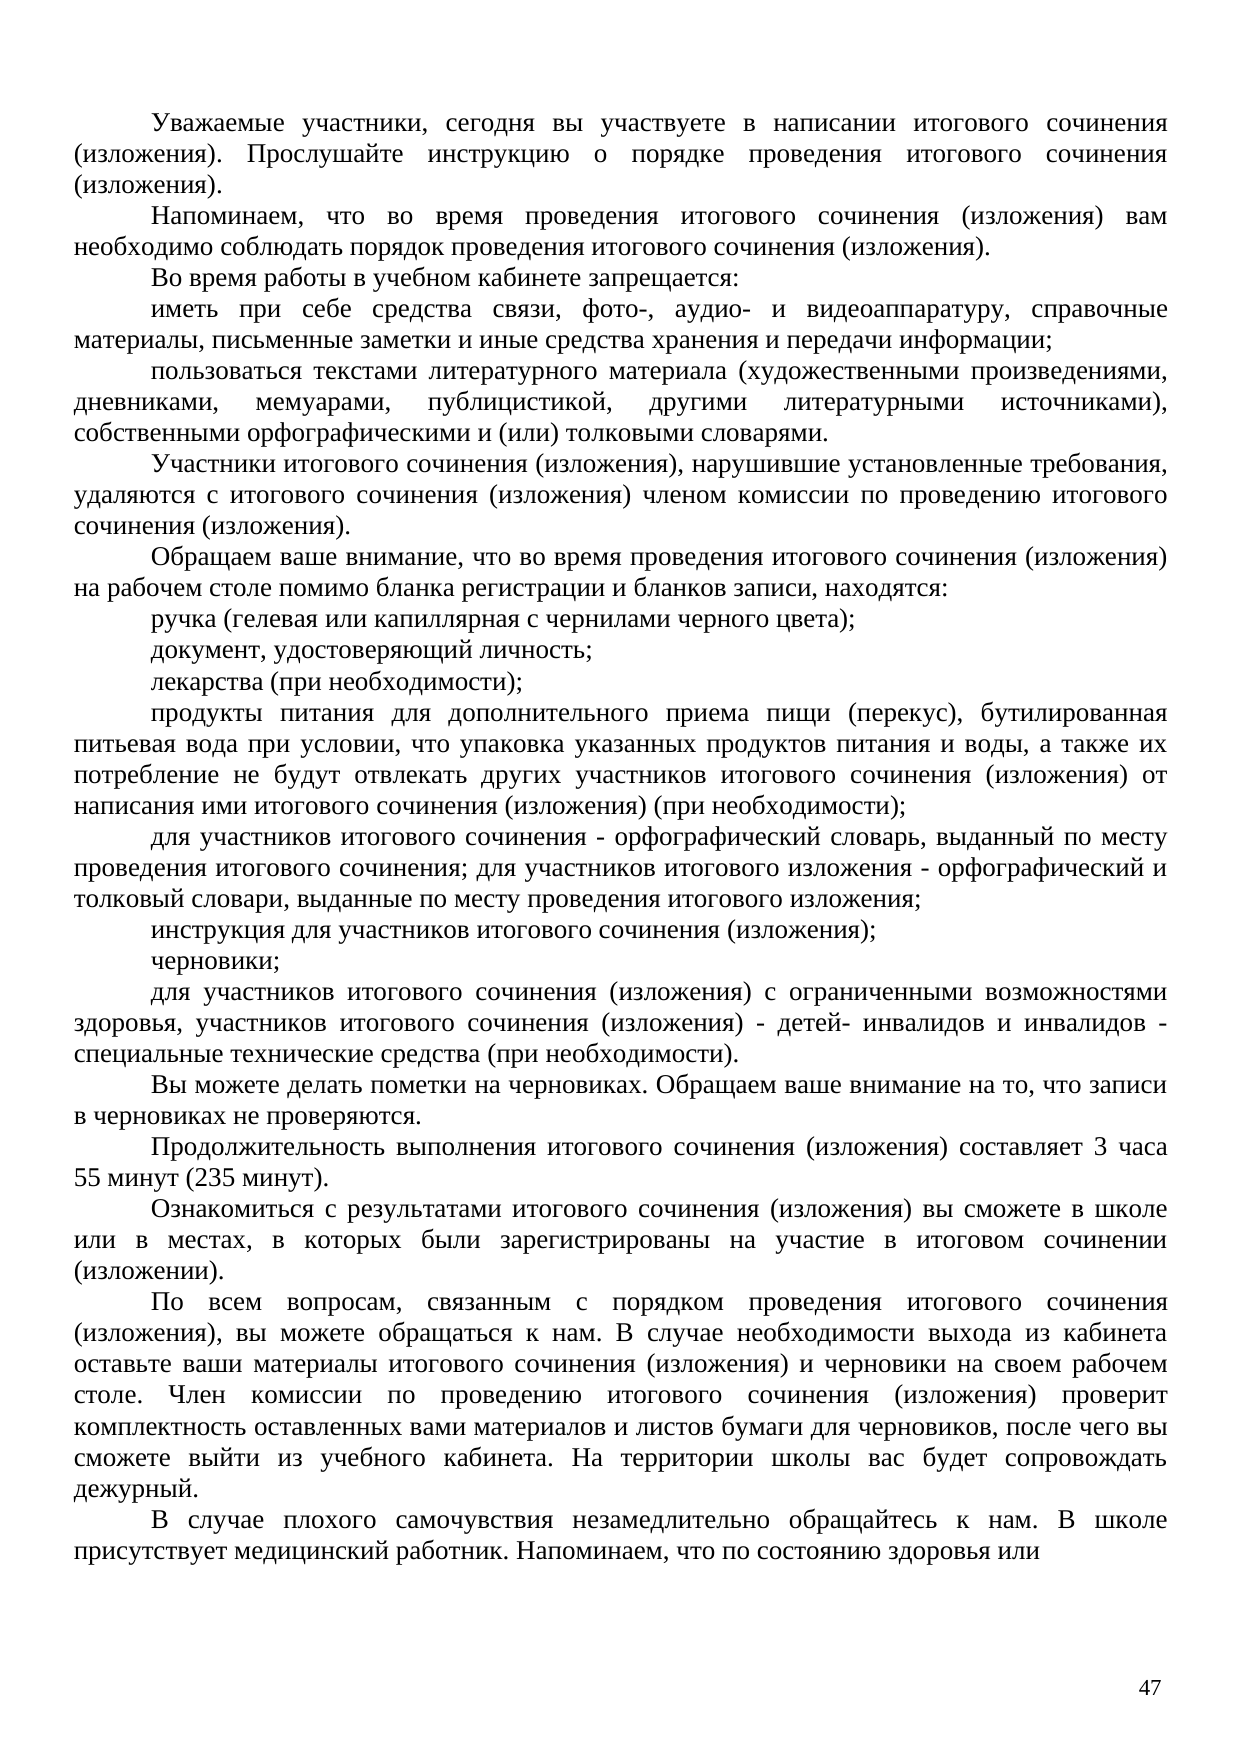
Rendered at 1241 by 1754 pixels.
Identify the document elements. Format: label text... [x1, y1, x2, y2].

text Продолжительность выполнения итогового сочинения (изложения) составляет 3 часа 55 минут (235 минут). [73, 1131, 1169, 1193]
text для участников итогового сочинения (изложения) с ограниченными возможностями здоровья, участников итогового сочинения (изложения) - детей- инвалидов и инвалидов - специальные технические средства (при необходимости). [73, 976, 1169, 1069]
text ручка (гелевая или капиллярная с чернилами черного цвета); [73, 603, 1169, 634]
text Участники итогового сочинения (изложения), нарушившие установленные требования, удаляются с итогового сочинения (изложения) членом комиссии по проведению итогового сочинения (изложения). [73, 448, 1169, 541]
text документ, удостоверяющий личность; [73, 634, 1169, 665]
text инструкция для участников итогового сочинения (изложения); [73, 913, 1169, 944]
text черновики; [73, 944, 1169, 976]
text Уважаемые участники, сегодня вы участвуете в написании итогового сочинения (изложения). Прослушайте инструкцию о порядке проведения итогового сочинения (изложения). [73, 106, 1169, 199]
text Напоминаем, что во время проведения итогового сочинения (изложения) вам необходимо соблюдать порядок проведения итогового сочинения (изложения). [73, 199, 1169, 262]
text По всем вопросам, связанным с порядком проведения итогового сочинения (изложения), вы можете обращаться к нам. В случае необходимости выхода из кабинета оставьте ваши материалы итогового сочинения (изложения) и черновики на своем рабочем столе. Член комиссии по проведению итогового сочинения (изложения) проверит комплектность оставленных вами материалов и листов бумаги для черновиков, после чего вы сможете выйти из учебного кабинета. На территории школы вас будет сопровождать дежурный. [73, 1286, 1169, 1503]
text Ознакомиться с результатами итогового сочинения (изложения) вы сможете в школе или в местах, в которых были зарегистрированы на участие в итоговом сочинении (изложении). [73, 1193, 1169, 1286]
text Вы можете делать пометки на черновиках. Обращаем ваше внимание на то, что записи в черновиках не проверяются. [73, 1069, 1169, 1131]
text 47 [1138, 1677, 1162, 1700]
text продукты питания для дополнительного приема пищи (перекус), бутилированная питьевая вода при условии, что упаковка указанных продуктов питания и воды, а также их потребление не будут отвлекать других участников итогового сочинения (изложения) от написания ими итогового сочинения (изложения) (при необходимости); [73, 696, 1169, 820]
text В случае плохого самочувствия незамедлительно обращайтесь к нам. В школе присутствует медицинский работник. Напоминаем, что по состоянию здоровья или [73, 1503, 1169, 1565]
text иметь при себе средства связи, фото-, аудио- и видеоаппаратуру, справочные материалы, письменные заметки и иные средства хранения и передачи информации; [73, 293, 1169, 355]
text для участников итогового сочинения - орфографический словарь, выданный по месту проведения итогового сочинения; для участников итогового изложения - орфографический и толковый словари, выданные по месту проведения итогового изложения; [73, 820, 1169, 913]
text лекарства (при необходимости); [73, 665, 1169, 696]
text Обращаем ваше внимание, что во время проведения итогового сочинения (изложения) на рабочем столе помимо бланка регистрации и бланков записи, находятся: [73, 541, 1169, 603]
text пользоваться текстами литературного материала (художественными произведениями, дневниками, мемуарами, публицистикой, другими литературными источниками), собственными орфографическими и (или) толковыми словарями. [73, 355, 1169, 448]
text Во время работы в учебном кабинете запрещается: [73, 262, 1169, 293]
